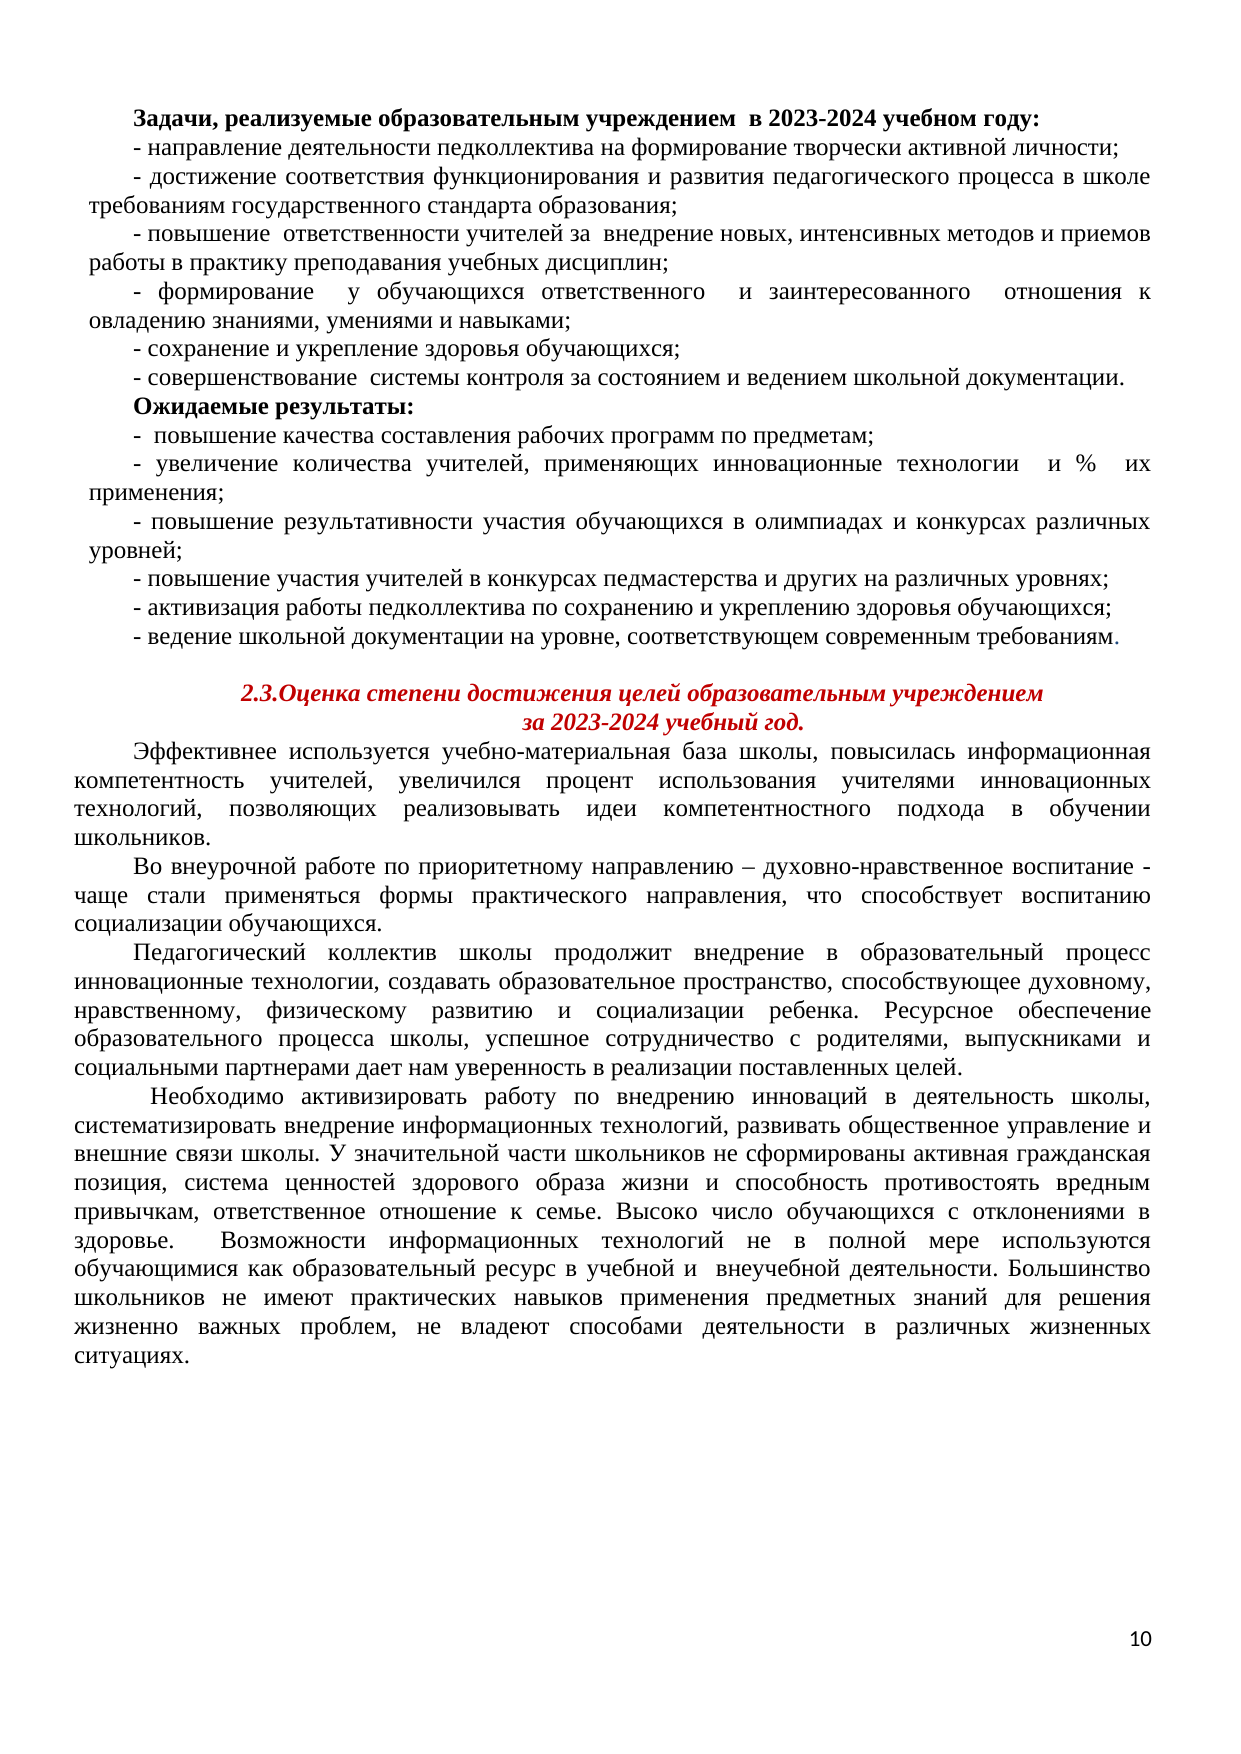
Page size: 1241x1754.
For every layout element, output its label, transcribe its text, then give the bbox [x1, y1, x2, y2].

list Эффективнее используется учебно-материальная база школы, повысилась информационная компетентность учителей, увеличился процент использования учителями инновационных технологий, позволяющих реализовывать идеи компетентностного подхода в обучении школьников. [74, 736, 1152, 851]
text 2.3.Оценка степени достижения целей образовательным учреждением [133, 678, 1152, 707]
text - ведение школьной документации на уровне, соответствующем современным требованиям. [88, 621, 1152, 650]
list Во внеурочной работе по приоритетному направлению – духовно-нравственное воспитание - чаще стали применяться формы практического направления, что способствует воспитанию социализации обучающихся. [74, 851, 1152, 937]
text - повышение участия учителей в конкурсах педмастерства и других на различных уровнях; [88, 563, 1152, 592]
text - повышение ответственности учителей за внедрение новых, интенсивных методов и приемов работы в практику преподавания учебных дисциплин; [88, 218, 1152, 276]
text Задачи, реализуемые образовательным учреждением в 2023-2024 учебном году: [88, 103, 1152, 132]
list за 2023-2024 учебный год. [175, 707, 1152, 736]
text - повышение результативности участия обучающихся в олимпиадах и конкурсах различных уровней; [88, 506, 1152, 563]
text Ожидаемые результаты: [88, 391, 1152, 420]
text - направление деятельности педколлектива на формирование творчески активной личности; [88, 132, 1152, 161]
text - сохранение и укрепление здоровья обучающихся; [88, 333, 1152, 362]
text - активизация работы педколлектива по сохранению и укреплению здоровья обучающихся; [88, 592, 1152, 621]
list Педагогический коллектив школы продолжит внедрение в образовательный процесс инновационные технологии, создавать образовательное пространство, способствующее духовному, нравственному, физическому развитию и социализации ребенка. Ресурсное обеспечение образовательного процесса школы, успешное сотрудничество с родителями, выпускниками и социальными партнерами дает нам уверенность в реализации поставленных целей. [74, 937, 1152, 1081]
text - совершенствование системы контроля за состоянием и ведением школьной документации. [88, 362, 1152, 391]
text - повышение качества составления рабочих программ по предметам; [88, 420, 1152, 448]
text - увеличение количества учителей, применяющих инновационные технологии и % их применения; [88, 448, 1152, 506]
text Необходимо активизировать работу по внедрению инноваций в деятельность школы, систематизировать внедрение информационных технологий, развивать общественное управление и внешние связи школы. У значительной части школьников не сформированы активная гражданская позиция, система ценностей здорового образа жизни и способность противостоять вредным привычкам, ответственное отношение к семье. Высоко число обучающихся с отклонениями в здоровье. Возможности информационных технологий не в полной мере используются обучающимися как образовательный ресурс в учебной и внеучебной деятельности. Большинство школьников не имеют практических навыков применения предметных знаний для решения жизненно важных проблем, не владеют способами деятельности в различных жизненных ситуациях. [74, 1081, 1152, 1368]
text - достижение соответствия функционирования и развития педагогического процесса в школе требованиям государственного стандарта образования; [88, 161, 1152, 218]
text - формирование у обучающихся ответственного и заинтересованного отношения к овладению знаниями, умениями и навыками; [88, 276, 1152, 333]
